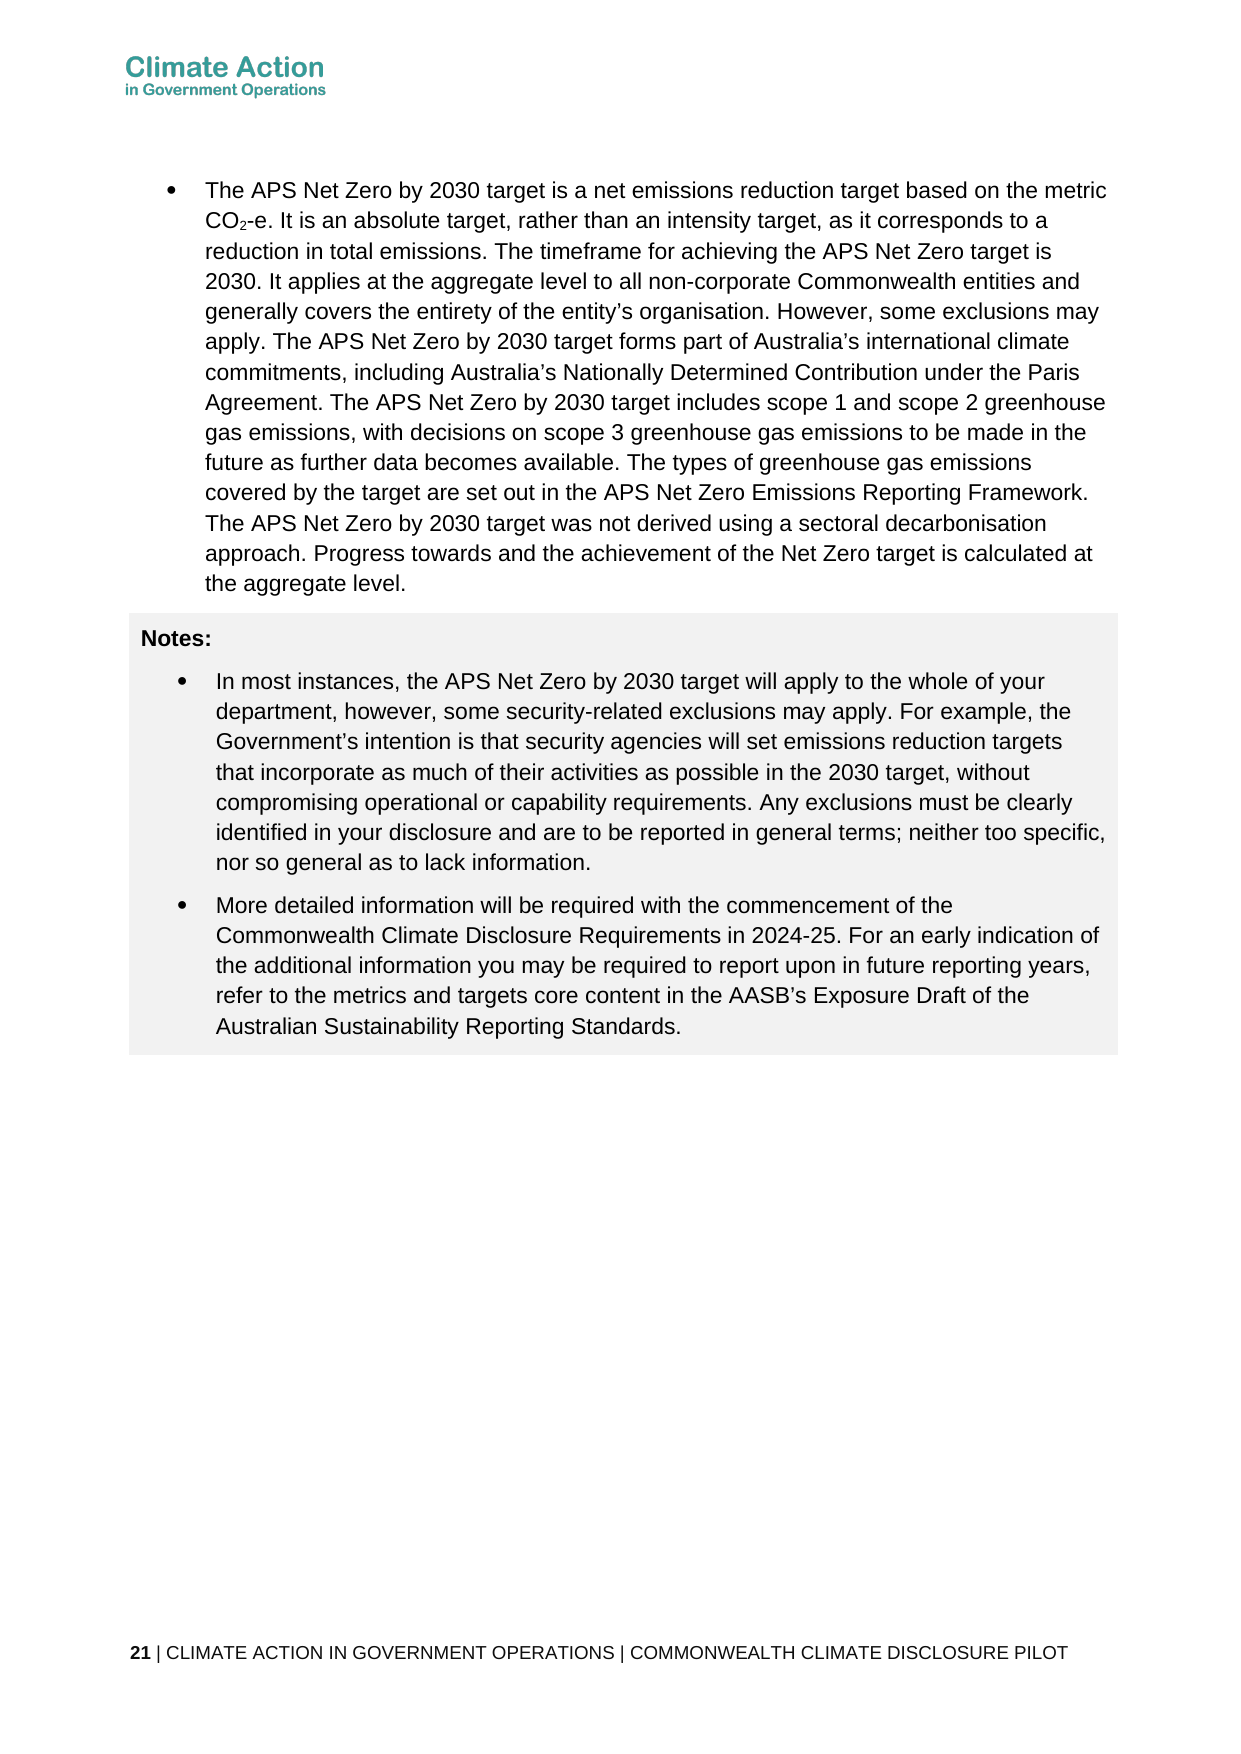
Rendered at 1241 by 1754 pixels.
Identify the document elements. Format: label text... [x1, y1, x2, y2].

text The APS Net Zero by 2030 target is a net emissions reduction target based on the metric CO2-e. It is an absolute target, rather than an intensity target, as it corresponds to a reduction in total emissions. The timeframe for achieving the APS Net Zero target is 2030. It applies at the aggregate level to all non-corporate Commonwealth entities and generally covers the entirety of the entity’s organisation. However, some exclusions may apply. The APS Net Zero by 2030 target forms part of Australia’s international climate commitments, including Australia’s Nationally Determined Contribution under the Paris Agreement. The APS Net Zero by 2030 target includes scope 1 and scope 2 greenhouse gas emissions, with decisions on scope 3 greenhouse gas emissions to be made in the future as further data becomes available. The types of greenhouse gas emissions covered by the target are set out in the APS Net Zero Emissions Reporting Framework. The APS Net Zero by 2030 target was not derived using a sectoral decarbonisation approach. Progress towards and the achievement of the Net Zero target is calculated at the aggregate level. [167, 177, 1110, 596]
table_header Notes: In most instances, the APS Net Zero by 2030 target will apply to the whole of your department, however, some security-related exclusions may apply. For example, the Government’s intention is that security agencies will set emissions reduction targets that incorporate as much of their activities as possible in the 2030 target, without compromising operational or capability requirements. Any exclusions must be clearly identified in your disclosure and are to be reported in general terms; neither too specific, nor so general as to lack information. More detailed information will be required with the commencement of the Commonwealth Climate Disclosure Requirements in 2024-25. For an early indication of the additional information you may be required to report upon in future reporting years, refer to the metrics and targets core content in the AASB’s Exposure Draft of the Australian Sustainability Reporting Standards. [129, 613, 1118, 1055]
picture [123, 20, 376, 130]
